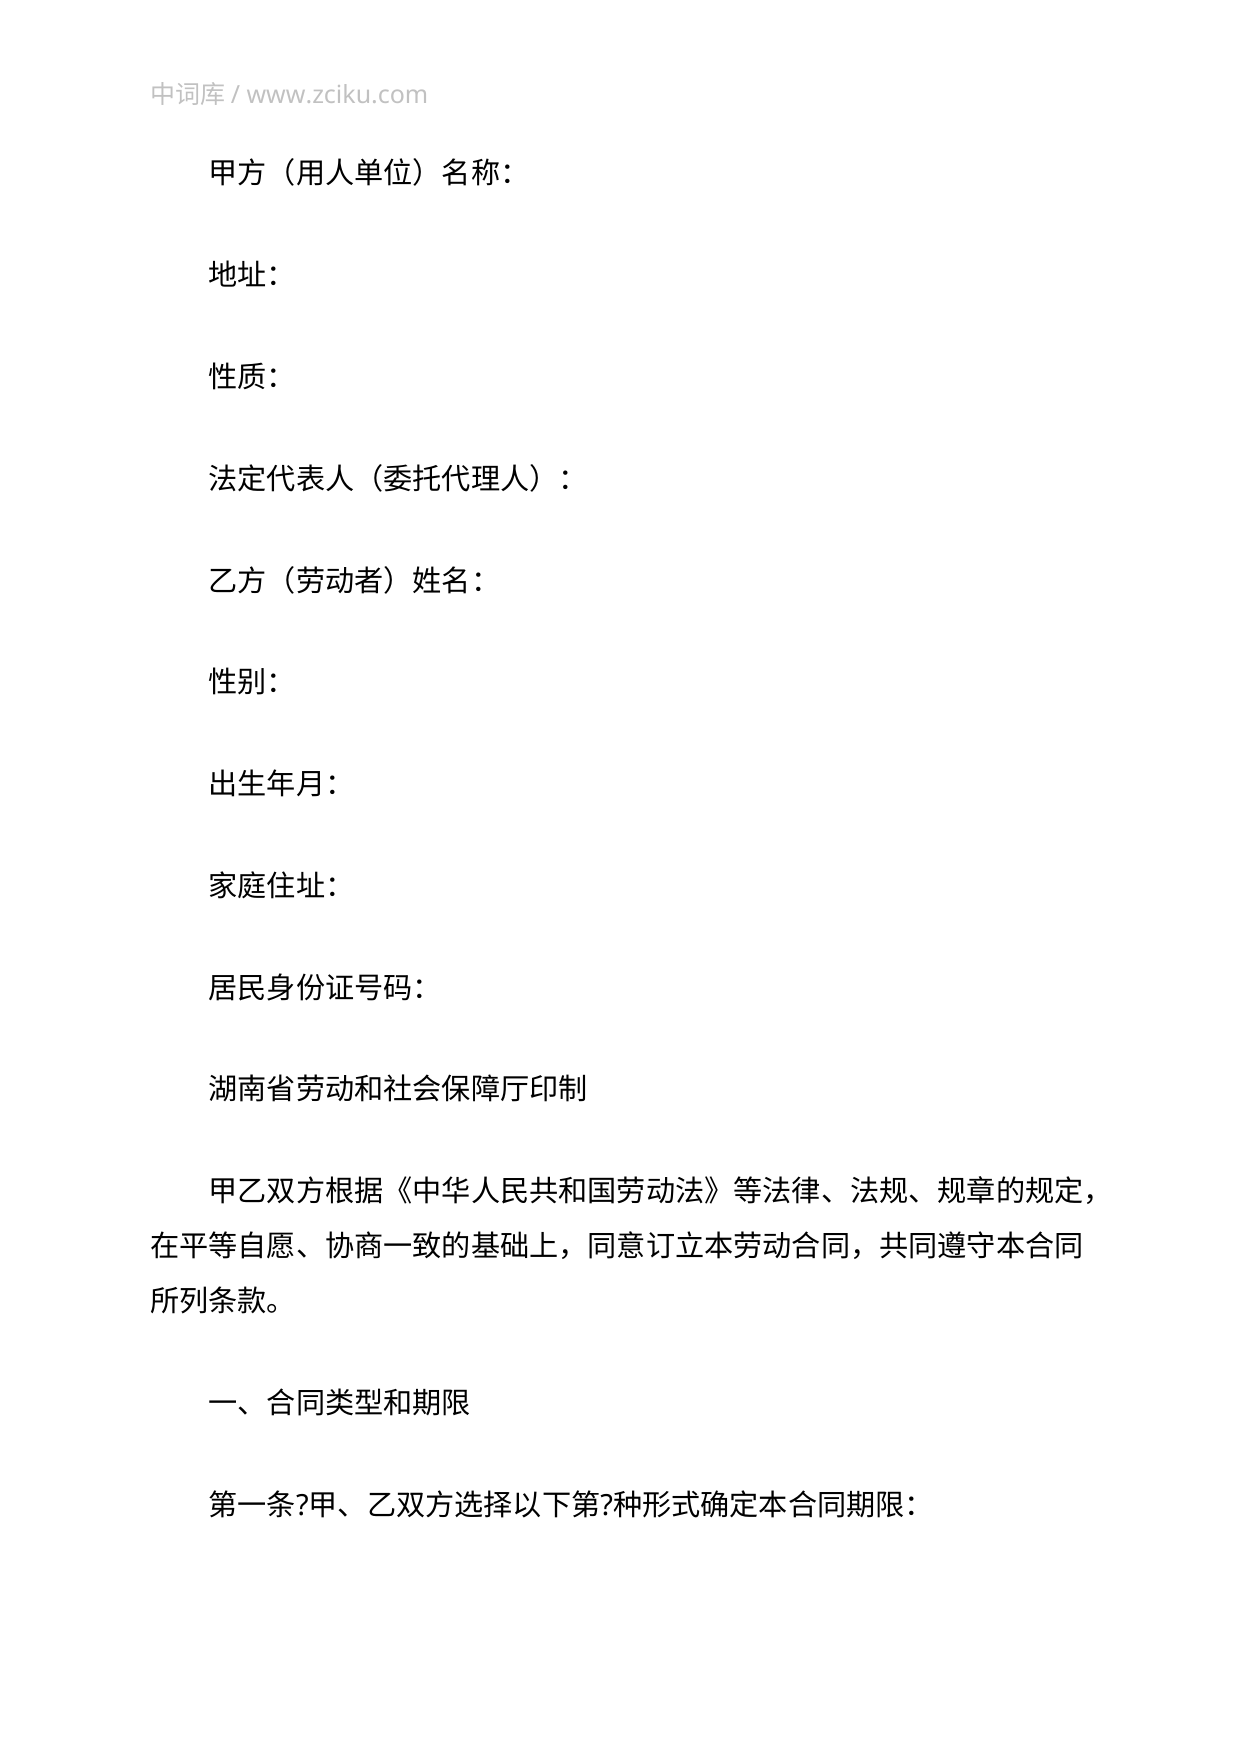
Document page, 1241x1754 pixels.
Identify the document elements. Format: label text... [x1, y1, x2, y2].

text 出生年月： [150, 761, 1090, 803]
text 乙方（劳动者）姓名： [150, 557, 1090, 599]
text 居民身份证号码： [150, 964, 1090, 1006]
text 性质： [150, 353, 1090, 396]
text 甲乙双方根据《中华人民共和国劳动法》等法律、法规、规章的规定，在平等自愿、协商一致的基础上，同意订立本劳动合同，共同遵守本合同所列条款。 [150, 1168, 1090, 1320]
text 甲方（用人单位）名称： [150, 150, 1090, 192]
text 法定代表人（委托代理人）： [150, 455, 1090, 498]
text 性别： [150, 659, 1090, 701]
text 地址： [150, 252, 1090, 294]
text 第一条?甲、乙双方选择以下第?种形式确定本合同期限： [150, 1481, 1090, 1523]
text 湖南省劳动和社会保障厅印制 [150, 1066, 1090, 1108]
text 一、合同类型和期限 [150, 1379, 1090, 1422]
text 家庭住址： [150, 862, 1090, 905]
